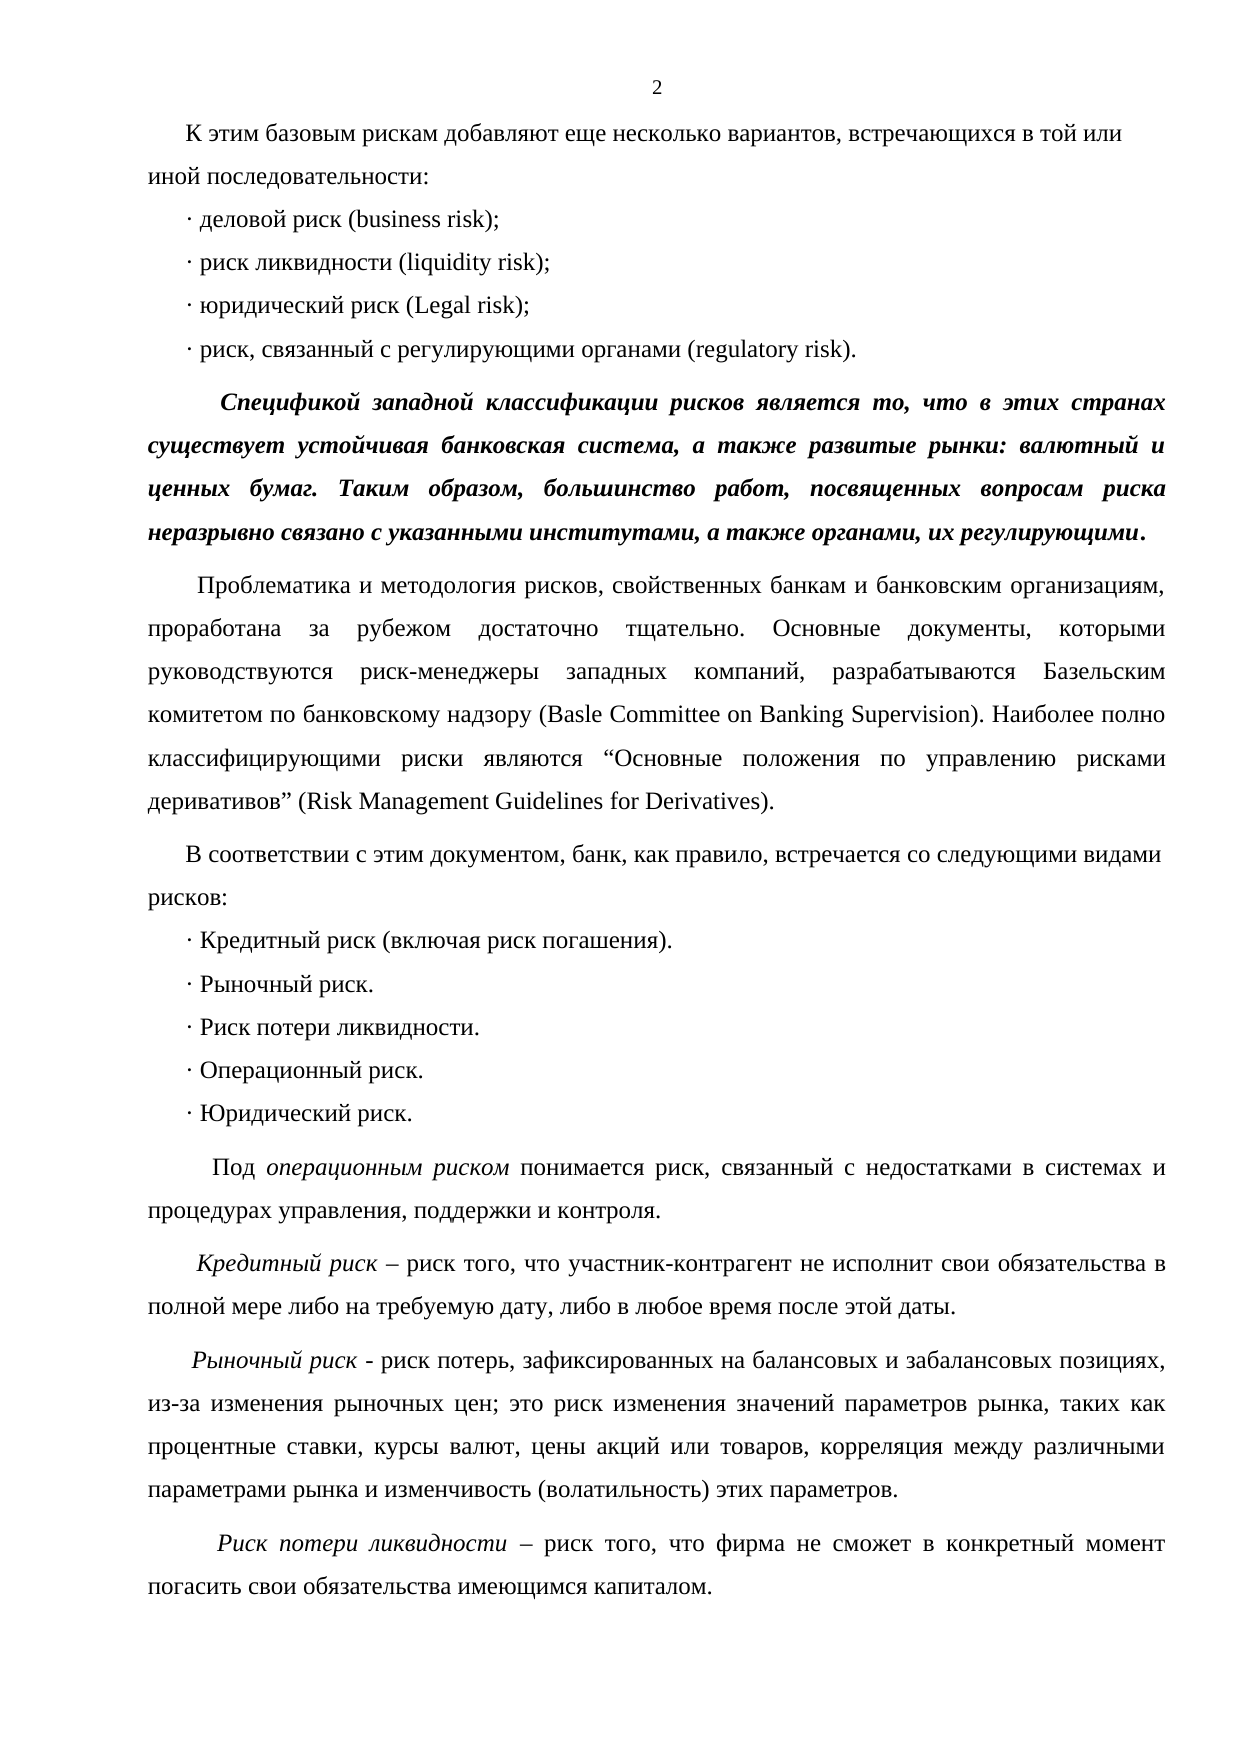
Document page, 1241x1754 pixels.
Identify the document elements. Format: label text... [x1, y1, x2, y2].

text Проблематика и методология рисков, свойственных банкам и банковским организациям, проработана за рубежом достаточно тщательно. Основные документы, которыми руководствуются риск-менеджеры западных компаний, разрабатываются Базельским комитетом по банковскому надзору (Basle Committee on Banking Supervision). Наиболее полно классифицирующими риски являются “Основные положения по управлению рисками деривативов” (Risk Management Guidelines for Derivatives). [148, 570, 1167, 814]
text Под операционным риском понимается риск, связанный с недостатками в системах и процедурах управления, поддержки и контроля. [148, 1152, 1167, 1223]
text Кредитный риск – риск того, что участник-контрагент не исполнит свои обязательства в полной мере либо на требуемую дату, либо в любое время после этой даты. [148, 1248, 1167, 1320]
text Риск потери ликвидности – риск того, что фирма не сможет в конкретный момент погасить свои обязательства имеющимся капиталом. [148, 1528, 1167, 1600]
text Спецификой западной классификации рисков является то, что в этих странах существует устойчивая банковская система, а также развитые рынки: валютный и ценных бумаг. Таким образом, большинство работ, посвященных вопросам риска неразрывно связано с указанными институтами, а также органами, их регулирующими. [148, 387, 1167, 545]
text К этим базовым рискам добавляют еще несколько вариантов, встречающихся в той или иной последовательности: · деловой риск (business risk); · риск ликвидности (liquidity risk); · юридический риск (Legal risk); · риск, связанный с регулирующими органами (regulatory risk). [148, 118, 1167, 362]
text В соответствии с этим документом, банк, как правило, встречается со следующими видами рисков: · Кредитный риск (включая риск погашения). · Рыночный риск. · Риск потери ликвидности. · Операционный риск. · Юридический риск. [148, 839, 1167, 1127]
text Рыночный риск - риск потерь, зафиксированных на балансовых и забалансовых позициях, из-за изменения рыночных цен; это риск изменения значений параметров рынка, таких как процентные ставки, курсы валют, цены акций или товаров, корреляция между различными параметрами рынка и изменчивость (волатильность) этих параметров. [148, 1345, 1167, 1503]
